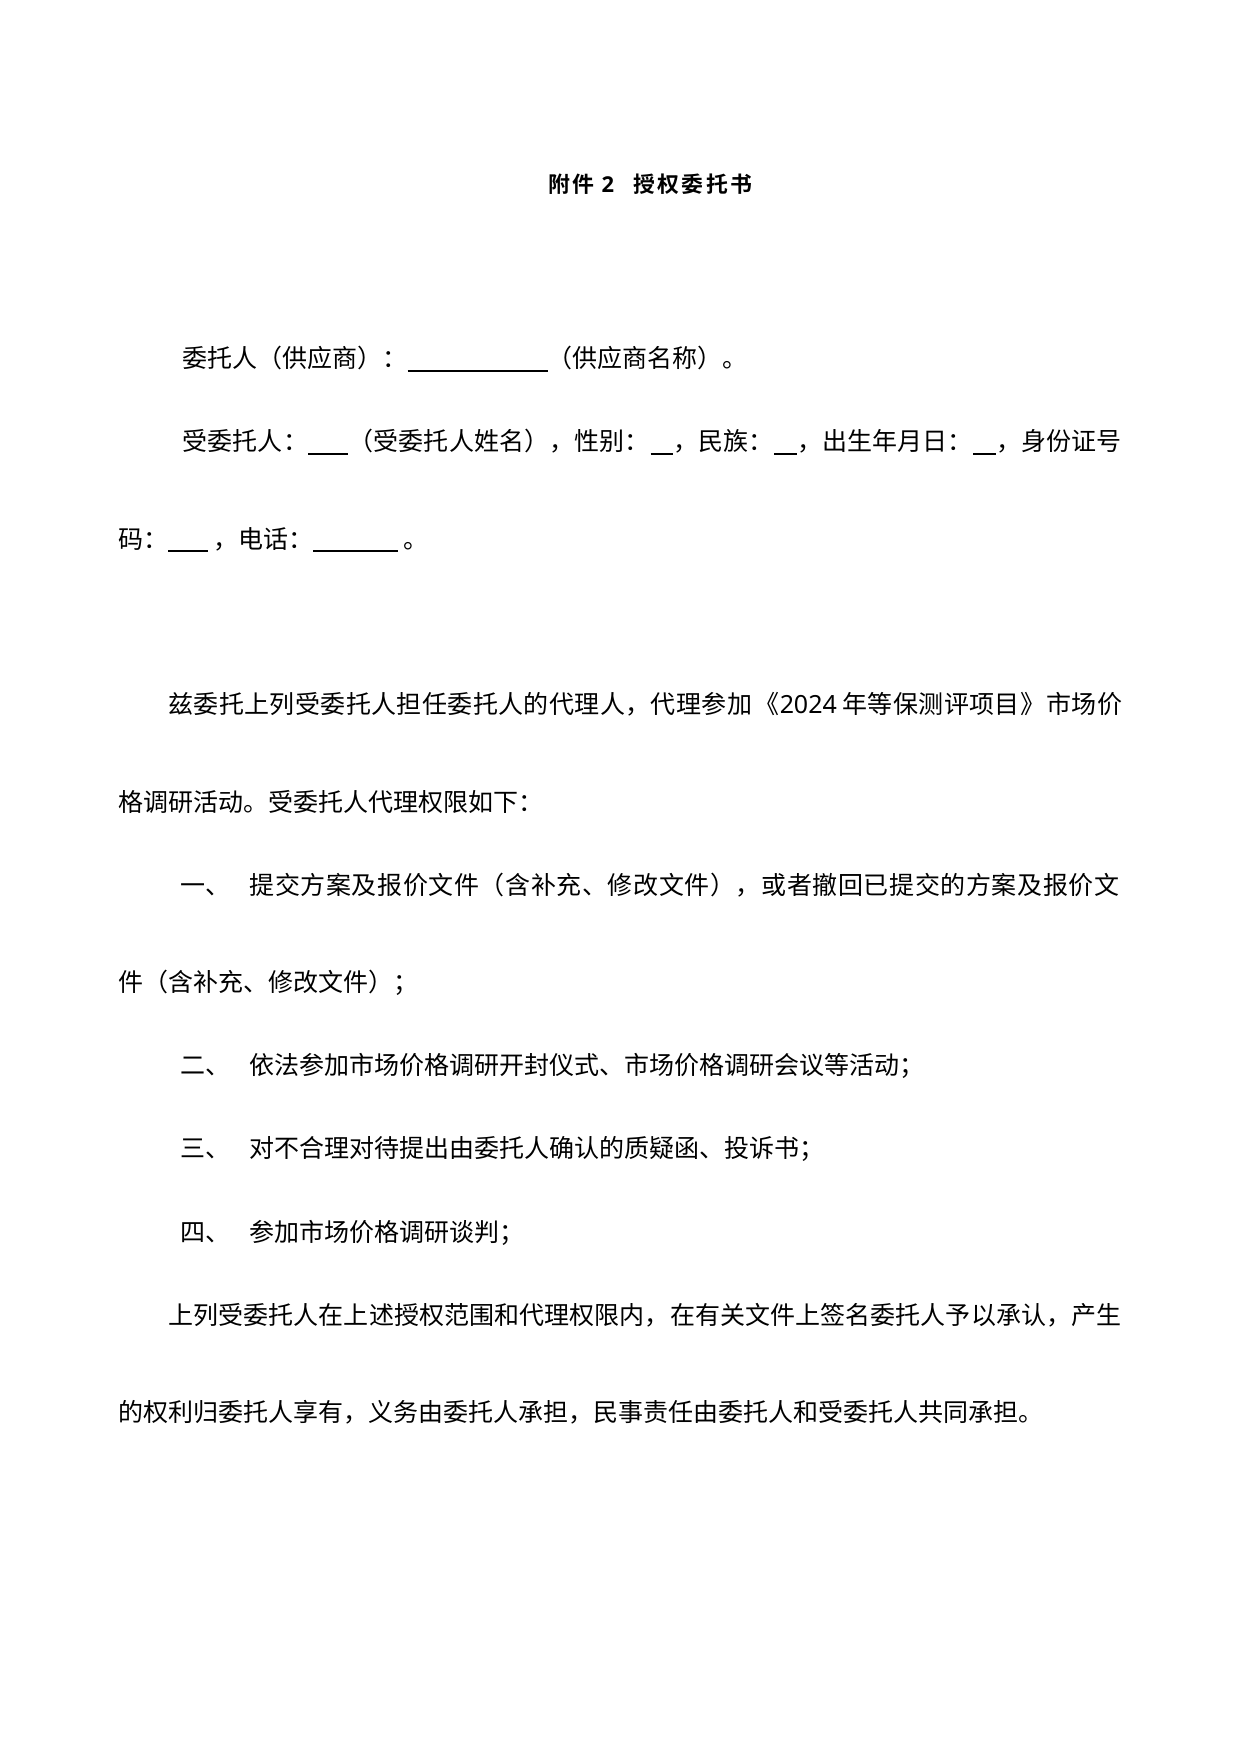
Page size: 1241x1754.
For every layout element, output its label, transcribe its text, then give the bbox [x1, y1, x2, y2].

text 委托人（供应商）： （供应商名称）。 [118, 324, 1122, 389]
text 兹委托上列受委托人担任委托人的代理人，代理参加《2024年等保测评项目》市场价格调研活动。受委托人代理权限如下： [118, 670, 1122, 833]
list 依法参加市场价格调研开封仪式、市场价格调研会议等活动； [118, 1031, 1122, 1096]
text 受委托人： （受委托人姓名），性别： ，民族： ，出生年月日： ，身份证号码： ，电话： 。 [118, 407, 1122, 570]
text 上列受委托人在上述授权范围和代理权限内，在有关文件上签名委托人予以承认，产生的权利归委托人享有，义务由委托人承担，民事责任由委托人和受委托人共同承担。 [118, 1281, 1122, 1443]
list 提交方案及报价文件（含补充、修改文件），或者撤回已提交的方案及报价文件（含补充、修改文件）； [118, 851, 1122, 1013]
list 参加市场价格调研谈判； [118, 1198, 1122, 1263]
subtitle 附件2 授权委托书 [118, 167, 1122, 199]
list 对不合理对待提出由委托人确认的质疑函、投诉书； [118, 1114, 1122, 1179]
